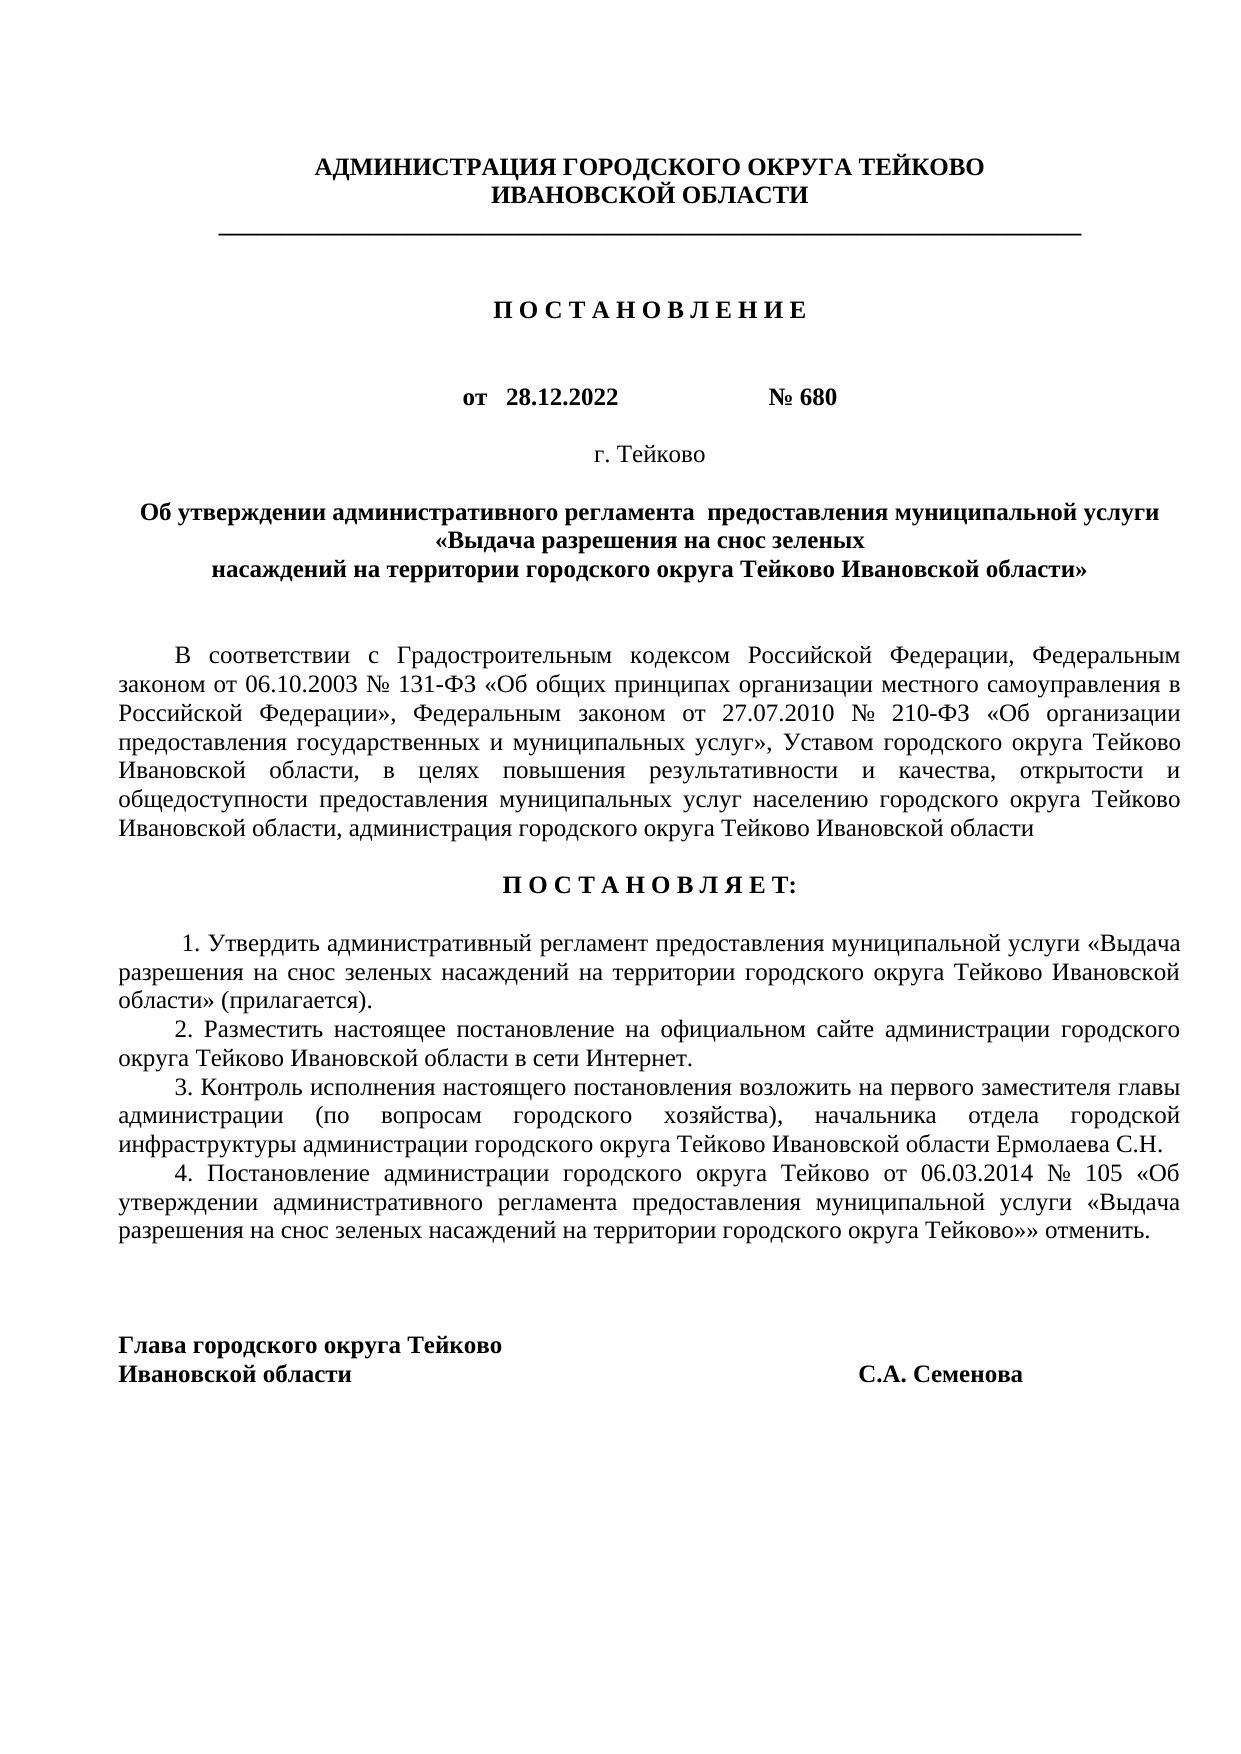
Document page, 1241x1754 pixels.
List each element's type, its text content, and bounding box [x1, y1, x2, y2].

text П О С Т А Н О В Л Я Е Т: [118, 870, 1181, 899]
text от 28.12.2022 № 680 [118, 382, 1181, 410]
text г. Тейково [118, 439, 1181, 468]
text _____________________________________________________________________ [118, 209, 1181, 238]
text Об утверждении административного регламента предоставления муниципальной услуги «Выдача разрешения на снос зеленых [118, 497, 1181, 554]
text Ивановской области С.А. Семенова [118, 1359, 1181, 1388]
text ИВАНОВСКОЙ ОБЛАСТИ [118, 180, 1181, 209]
text П О С Т А Н О В Л Е Н И Е [118, 295, 1181, 324]
text 3. Контроль исполнения настоящего постановления возложить на первого заместителя главы администрации (по вопросам городского хозяйства), начальника отдела городской инфраструктуры администрации городского округа Тейково Ивановской области Ермолаева С.Н. [118, 1072, 1181, 1158]
text В соответствии с Градостроительным кодексом Российской Федерации, Федеральным законом от 06.10.2003 № 131-ФЗ «Об общих принципах организации местного самоуправления в Российской Федерации», Федеральным законом от 27.07.2010 № 210-ФЗ «Об организации предоставления государственных и муниципальных услуг», Уставом городского округа Тейково Ивановской области, в целях повышения результативности и качества, открытости и общедоступности предоставления муниципальных услуг населению городского округа Тейково Ивановской области, администрация городского округа Тейково Ивановской области [118, 640, 1181, 842]
text АДМИНИСТРАЦИЯ ГОРОДСКОГО ОКРУГА ТЕЙКОВО [118, 152, 1181, 180]
text 2. Разместить настоящее постановление на официальном сайте администрации городского округа Тейково Ивановской области в сети Интернет. [118, 1014, 1181, 1072]
text 1. Утвердить административный регламент предоставления муниципальной услуги «Выдача разрешения на снос зеленых насаждений на территории городского округа Тейково Ивановской области» (прилагается). [118, 928, 1181, 1014]
text насаждений на территории городского округа Тейково Ивановской области» [118, 554, 1181, 583]
text 4. Постановление администрации городского округа Тейково от 06.03.2014 № 105 «Об утверждении административного регламента предоставления муниципальной услуги «Выдача разрешения на снос зеленых насаждений на территории городского округа Тейково»» отменить. [118, 1158, 1181, 1244]
text Глава городского округа Тейково [118, 1330, 1181, 1359]
